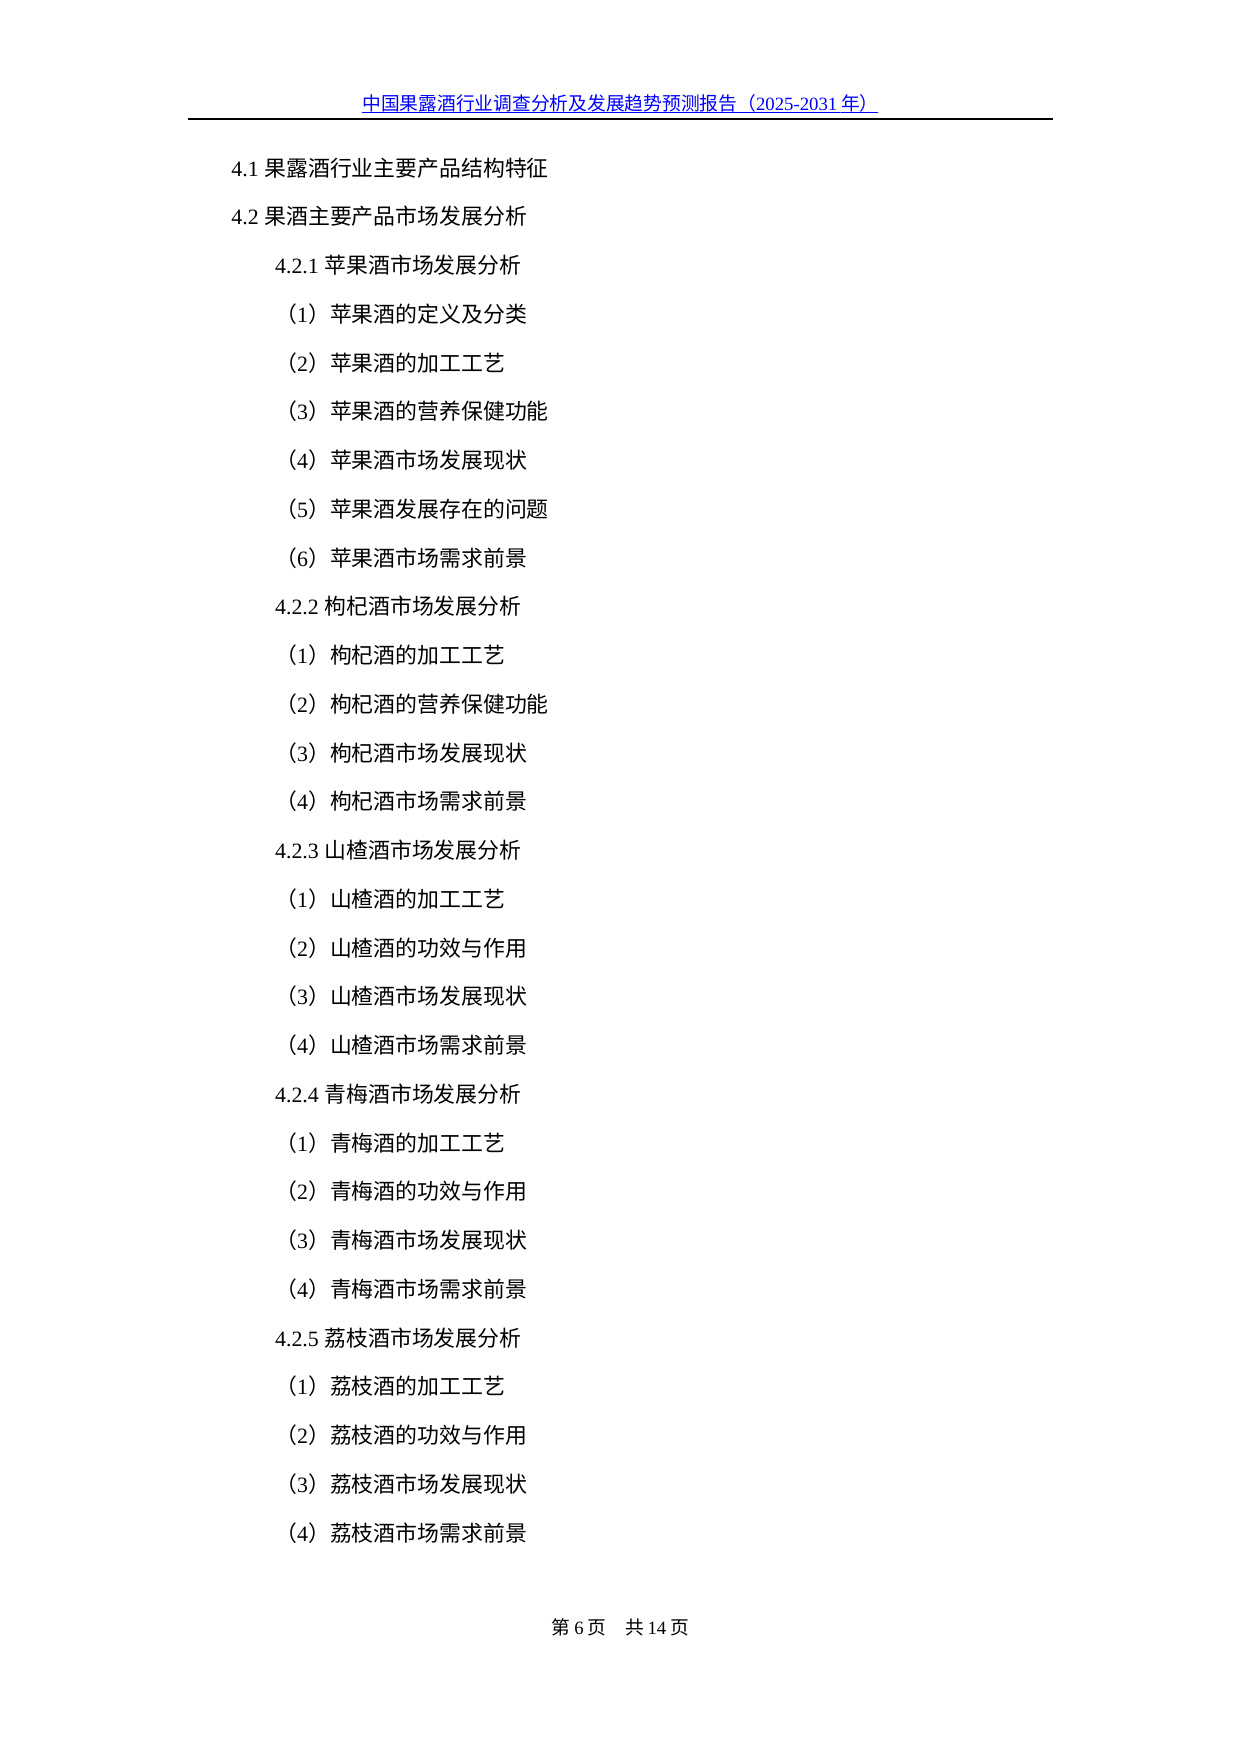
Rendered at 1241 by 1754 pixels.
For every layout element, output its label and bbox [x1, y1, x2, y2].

text [187, 150, 1053, 1548]
